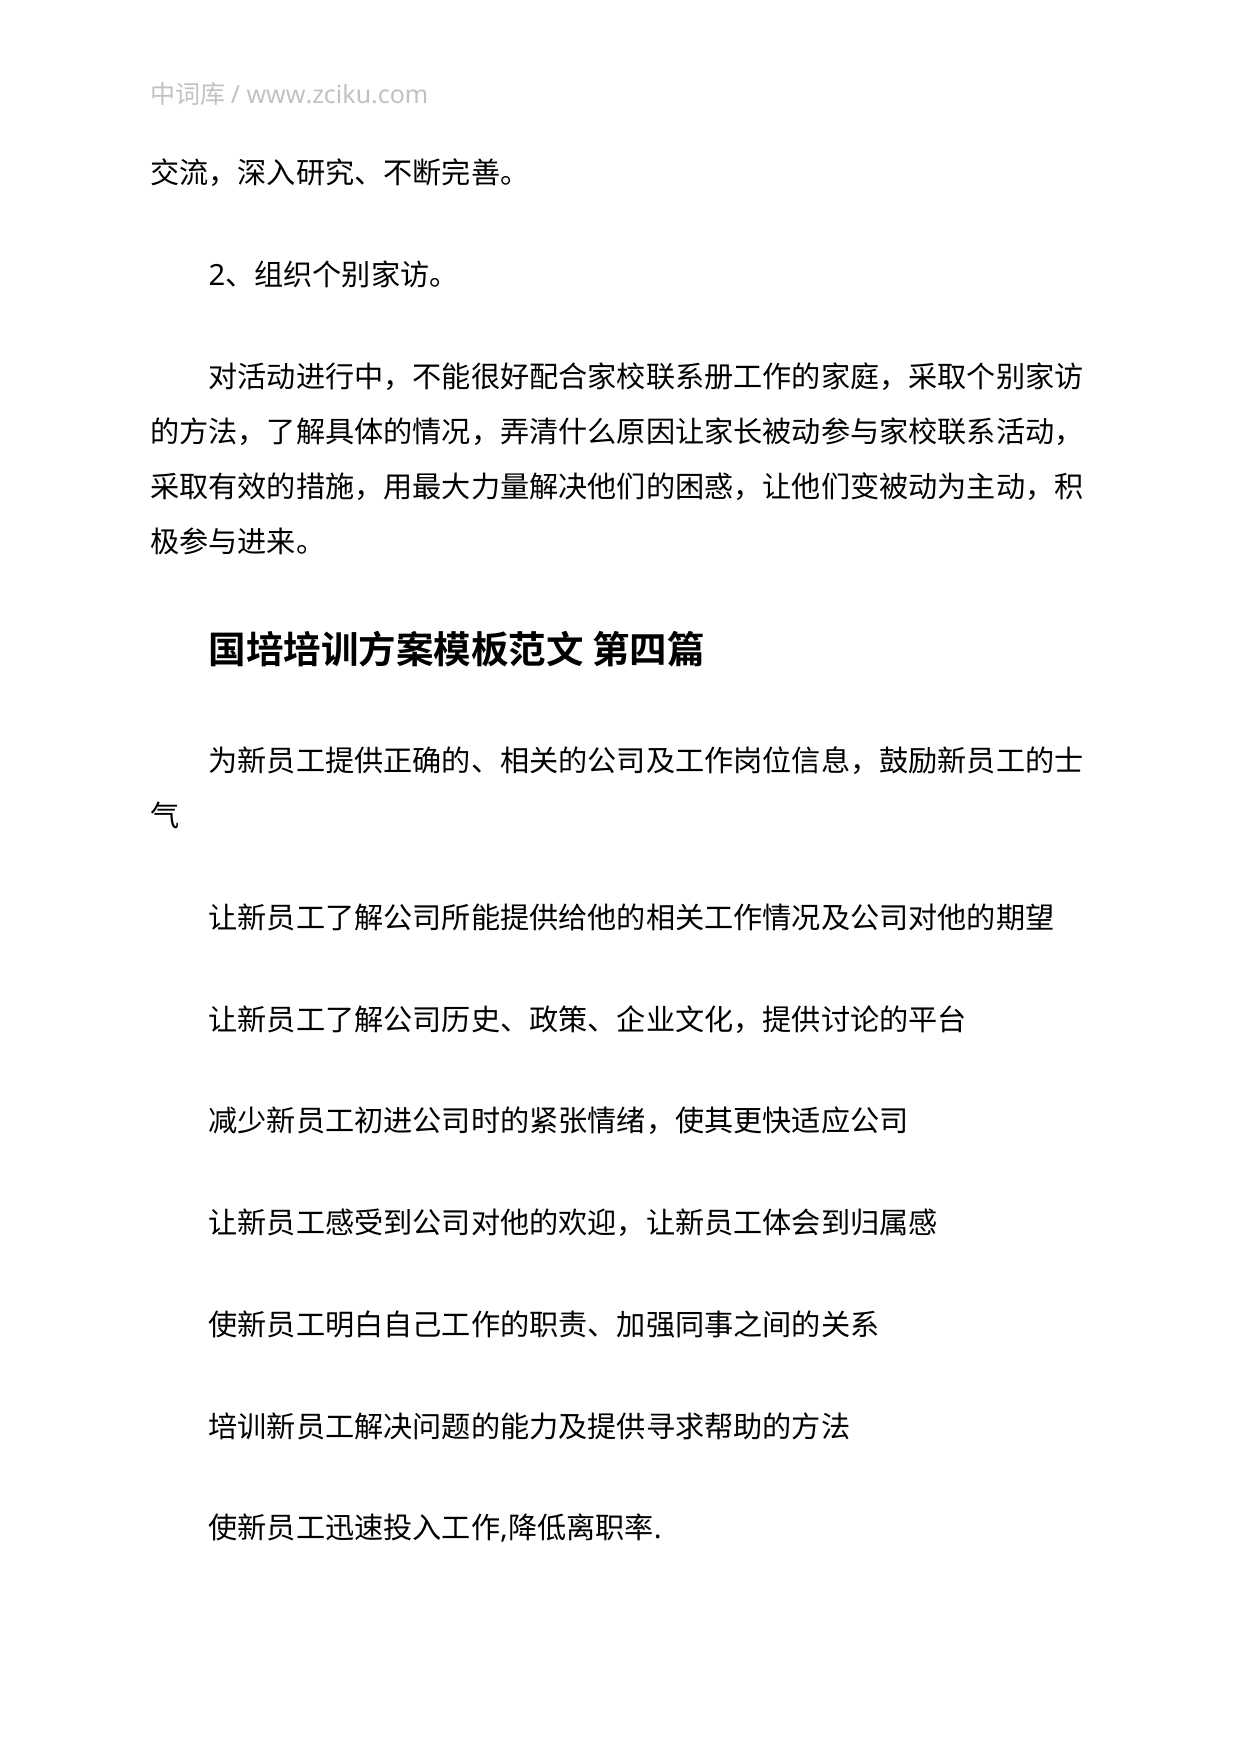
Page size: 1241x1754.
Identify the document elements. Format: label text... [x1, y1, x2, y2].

text 使新员工迅速投入工作,降低离职率. [150, 1505, 1090, 1547]
text 国培培训方案模板范文 第四篇 [150, 620, 1090, 674]
text 对活动进行中，不能很好配合家校联系册工作的家庭，采取个别家访的方法，了解具体的情况，弄清什么原因让家长被动参与家校联系活动，采取有效的措施，用最大力量解决他们的困惑，让他们变被动为主动，积极参与进来。 [150, 354, 1090, 561]
text 减少新员工初进公司时的紧张情绪，使其更快适应公司 [150, 1098, 1090, 1140]
text 让新员工感受到公司对他的欢迎，让新员工体会到归属感 [150, 1199, 1090, 1242]
text 使新员工明白自己工作的职责、加强同事之间的关系 [150, 1301, 1090, 1344]
text 让新员工了解公司历史、政策、企业文化，提供讨论的平台 [150, 996, 1090, 1038]
text 培训新员工解决问题的能力及提供寻求帮助的方法 [150, 1403, 1090, 1445]
text 为新员工提供正确的、相关的公司及工作岗位信息，鼓励新员工的士气 [150, 738, 1090, 835]
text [150, 150, 1090, 192]
text 2、组织个别家访。 [150, 252, 1090, 294]
text 让新员工了解公司所能提供给他的相关工作情况及公司对他的期望 [150, 894, 1090, 937]
